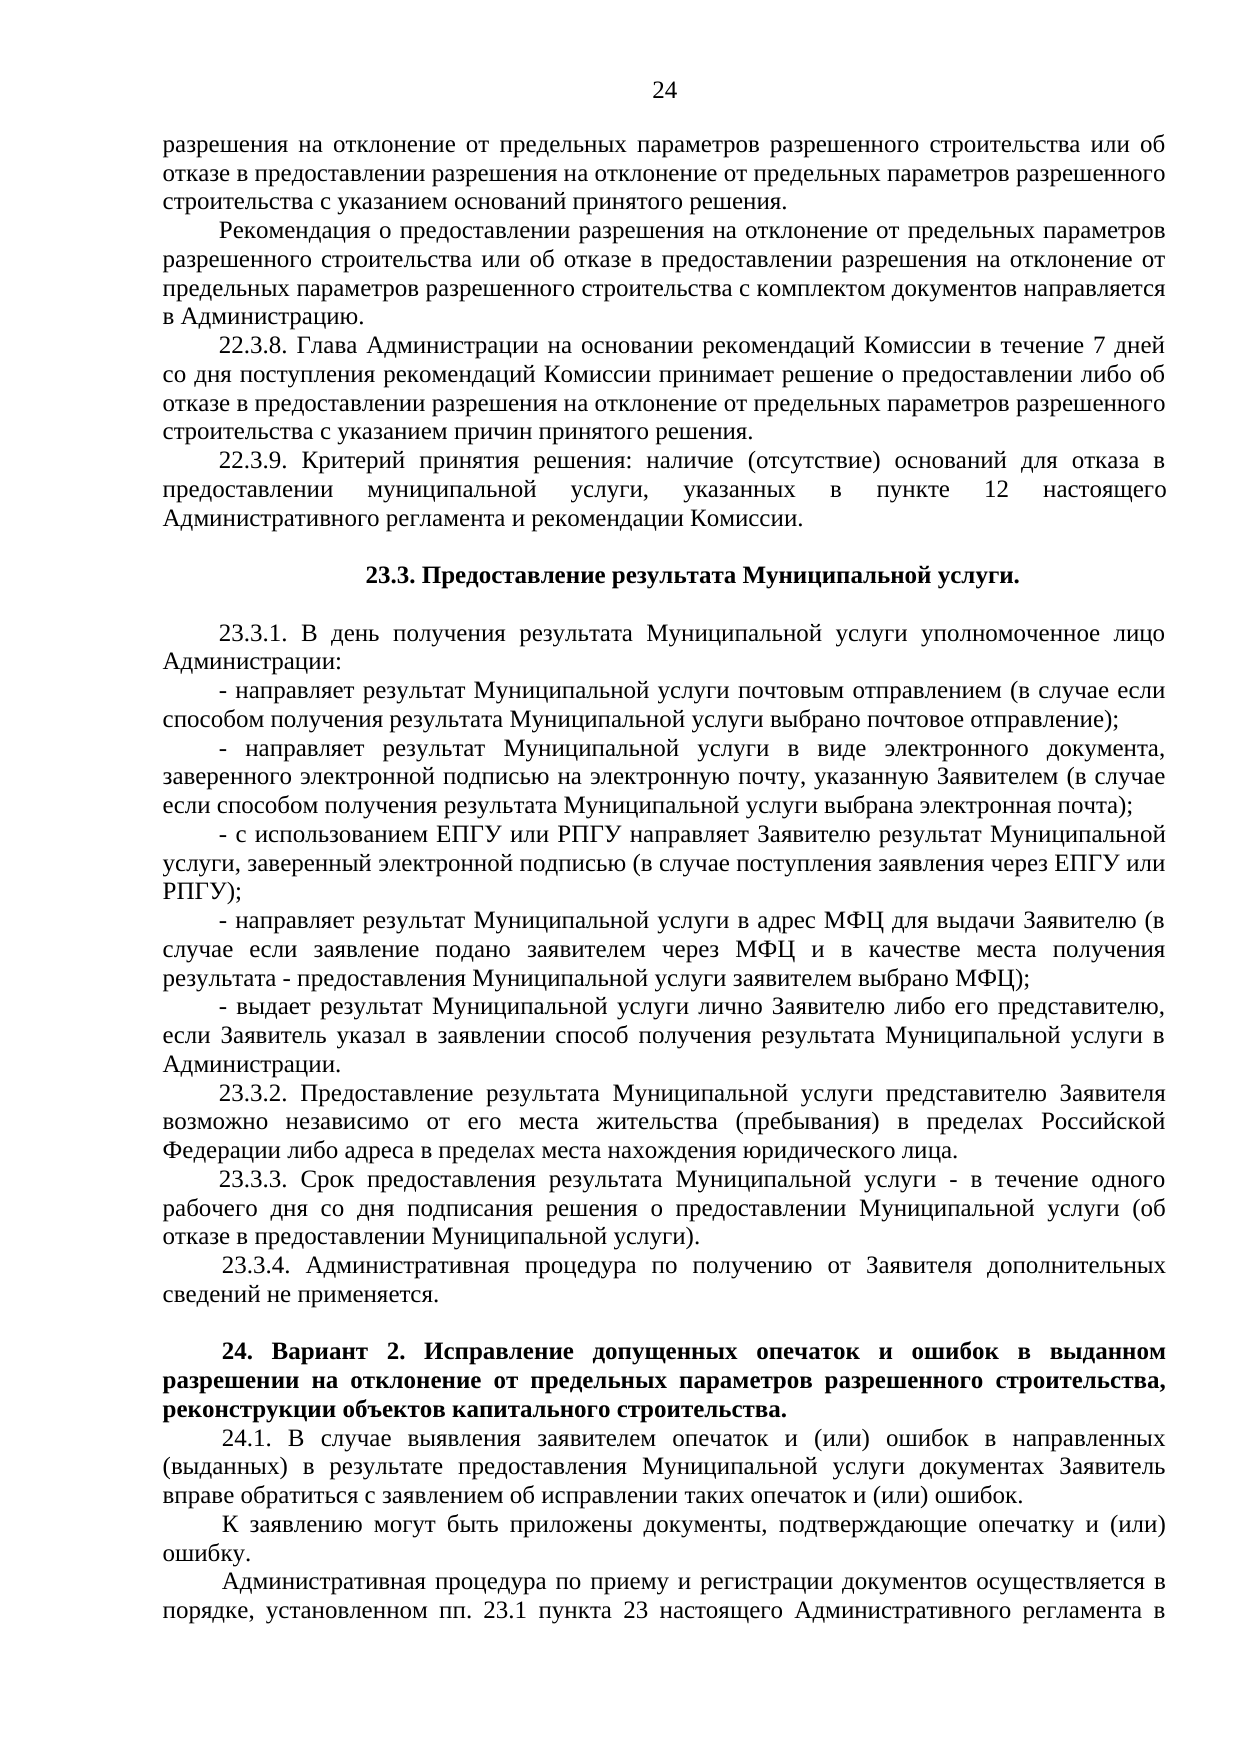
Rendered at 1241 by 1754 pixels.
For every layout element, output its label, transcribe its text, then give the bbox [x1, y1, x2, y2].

text - направляет результат Муниципальной услуги почтовым отправлением (в случае если способом получения результата Муниципальной услуги выбрано почтовое отправление); [162, 675, 1167, 733]
text - направляет результат Муниципальной услуги в адрес МФЦ для выдачи Заявителю (в случае если заявление подано заявителем через МФЦ и в качестве места получения результата - предоставления Муниципальной услуги заявителем выбрано МФЦ); [162, 905, 1167, 991]
text 22.3.9. Критерий принятия решения: наличие (отсутствие) оснований для отказа в предоставлении муниципальной услуги, указанных в пункте 12 настоящего Административного регламента и рекомендации Комиссии. [162, 445, 1167, 531]
text 22.3.8. Глава Администрации на основании рекомендаций Комиссии в течение 7 дней со дня поступления рекомендаций Комиссии принимает решение о предоставлении либо об отказе в предоставлении разрешения на отклонение от предельных параметров разрешенного строительства с указанием причин принятого решения. [162, 330, 1167, 445]
text 23.3.2. Предоставление результата Муниципальной услуги представителю Заявителя возможно независимо от его места жительства (пребывания) в пределах Российской Федерации либо адреса в пределах места нахождения юридического лица. [162, 1078, 1167, 1164]
text - выдает результат Муниципальной услуги лично Заявителю либо его представителю, если Заявитель указал в заявлении способ получения результата Муниципальной услуги в Администрации. [162, 991, 1167, 1078]
text 23.3.1. В день получения результата Муниципальной услуги уполномоченное лицо Администрации: [162, 618, 1167, 675]
text 24. Вариант 2. Исправление допущенных опечаток и ошибок в выданном разрешении на отклонение от предельных параметров разрешенного строительства, реконструкции объектов капитального строительства. [162, 1336, 1167, 1423]
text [162, 1566, 1167, 1624]
text Рекомендация о предоставлении разрешения на отклонение от предельных параметров разрешенного строительства или об отказе в предоставлении разрешения на отклонение от предельных параметров разрешенного строительства с комплектом документов направляется в Администрацию. [162, 215, 1167, 330]
text К заявлению могут быть приложены документы, подтверждающие опечатку и (или) ошибку. [162, 1509, 1167, 1566]
text 23.3. Предоставление результата Муниципальной услуги. [162, 560, 1167, 589]
text - направляет результат Муниципальной услуги в виде электронного документа, заверенного электронной подписью на электронную почту, указанную Заявителем (в случае если способом получения результата Муниципальной услуги выбрана электронная почта); [162, 733, 1167, 819]
text - с использованием ЕПГУ или РПГУ направляет Заявителю результат Муниципальной услуги, заверенный электронной подписью (в случае поступления заявления через ЕПГУ или РПГУ); [162, 819, 1167, 905]
text 23.3.4. Административная процедура по получению от Заявителя дополнительных сведений не применяется. [162, 1250, 1167, 1308]
text 24.1. В случае выявления заявителем опечаток и (или) ошибок в направленных (выданных) в результате предоставления Муниципальной услуги документах Заявитель вправе обратиться с заявлением об исправлении таких опечаток и (или) ошибок. [162, 1423, 1167, 1509]
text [162, 129, 1167, 215]
text 23.3.3. Срок предоставления результата Муниципальной услуги - в течение одного рабочего дня со дня подписания решения о предоставлении Муниципальной услуги (об отказе в предоставлении Муниципальной услуги). [162, 1164, 1167, 1250]
